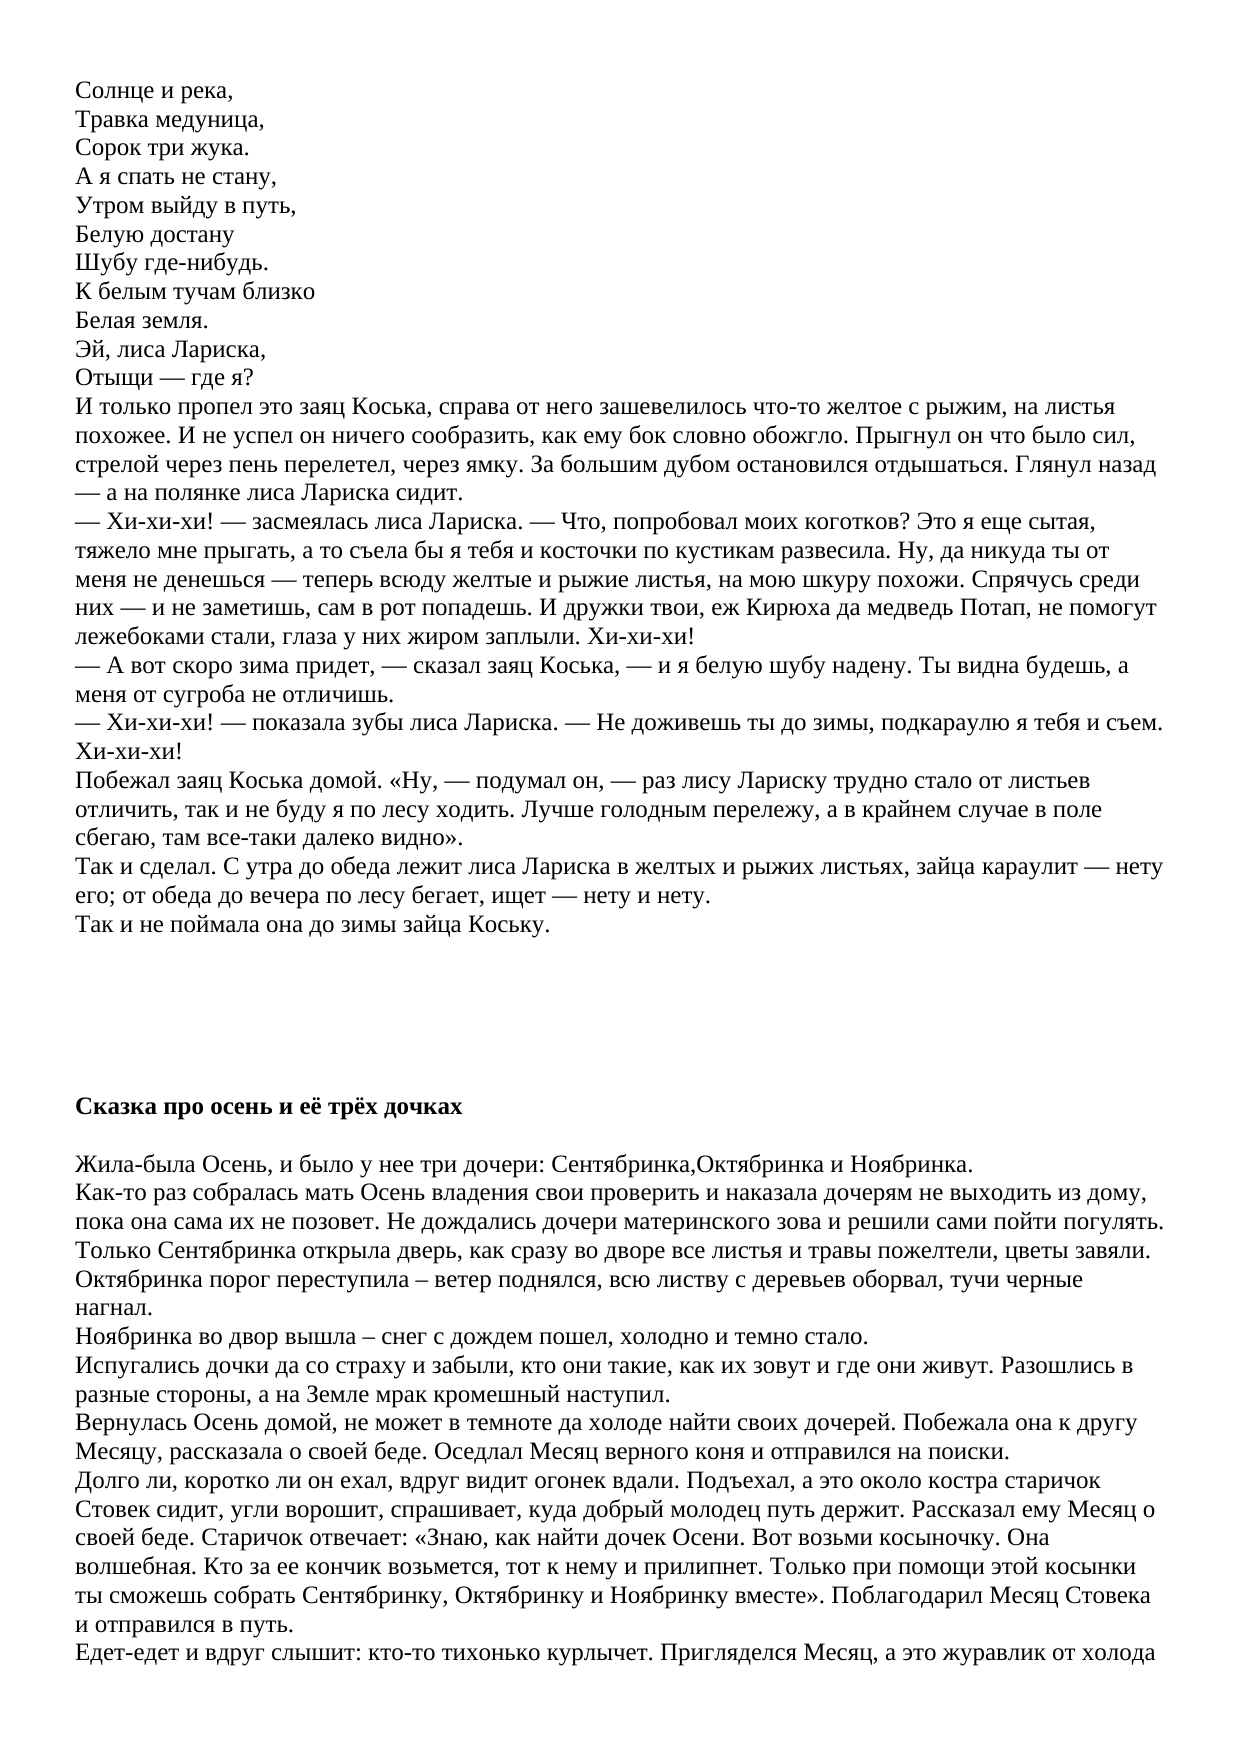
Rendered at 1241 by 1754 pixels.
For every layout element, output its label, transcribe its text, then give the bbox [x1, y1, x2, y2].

text Солнце и река, Травка медуница, Сорок три жука. А я спать не стану, Утром выйду в путь, Белую достану Шубу где-нибудь. К белым тучам близко Белая земля. Эй, лиса Лариска, Отыщи — где я? И только пропел это заяц Коська, справа от него зашевелилось что-то желтое с рыжим, на листья похожее. И не успел он ничего сообразить, как ему бок словно обожгло. Прыгнул он что было сил, стрелой через пень перелетел, через ямку. За большим дубом остановился отдышаться. Глянул назад — а на полянке лиса Лариска сидит. — Хи-хи-хи! — засмеялась лиса Лариска. — Что, попробовал моих коготков? Это я еще сытая, тяжело мне прыгать, а то съела бы я тебя и косточки по кустикам развесила. Ну, да никуда ты от меня не денешься — теперь всюду желтые и рыжие листья, на мою шкуру похожи. Спрячусь среди них — и не заметишь, сам в рот попадешь. И дружки твои, еж Кирюха да медведь Потап, не помогут лежебоками стали, глаза у них жиром заплыли. Хи-хи-хи! — А вот скоро зима придет, — сказал заяц Коська, — и я белую шубу надену. Ты видна будешь, а меня от сугроба не отличишь. — Хи-хи-хи! — показала зубы лиса Лариска. — Не доживешь ты до зимы, подкараулю я тебя и съем. Хи-хи-хи! Побежал заяц Коська домой. «Ну, — подумал он, — раз лису Лариску трудно стало от листьев отличить, так и не буду я по лесу ходить. Лучше голодным перележу, а в крайнем случае в поле сбегаю, там все-таки далеко видно». Так и сделал. С утра до обеда лежит лиса Лариска в желтых и рыжих листьях, зайца караулит — нету его; от обеда до вечера по лесу бегает, ищет — нету и нету. Так и не поймала она до зимы зайца Коську. [75, 75, 1165, 937]
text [75, 1120, 1165, 1666]
text Сказка про осень и её трёх дочках [75, 1091, 1165, 1120]
